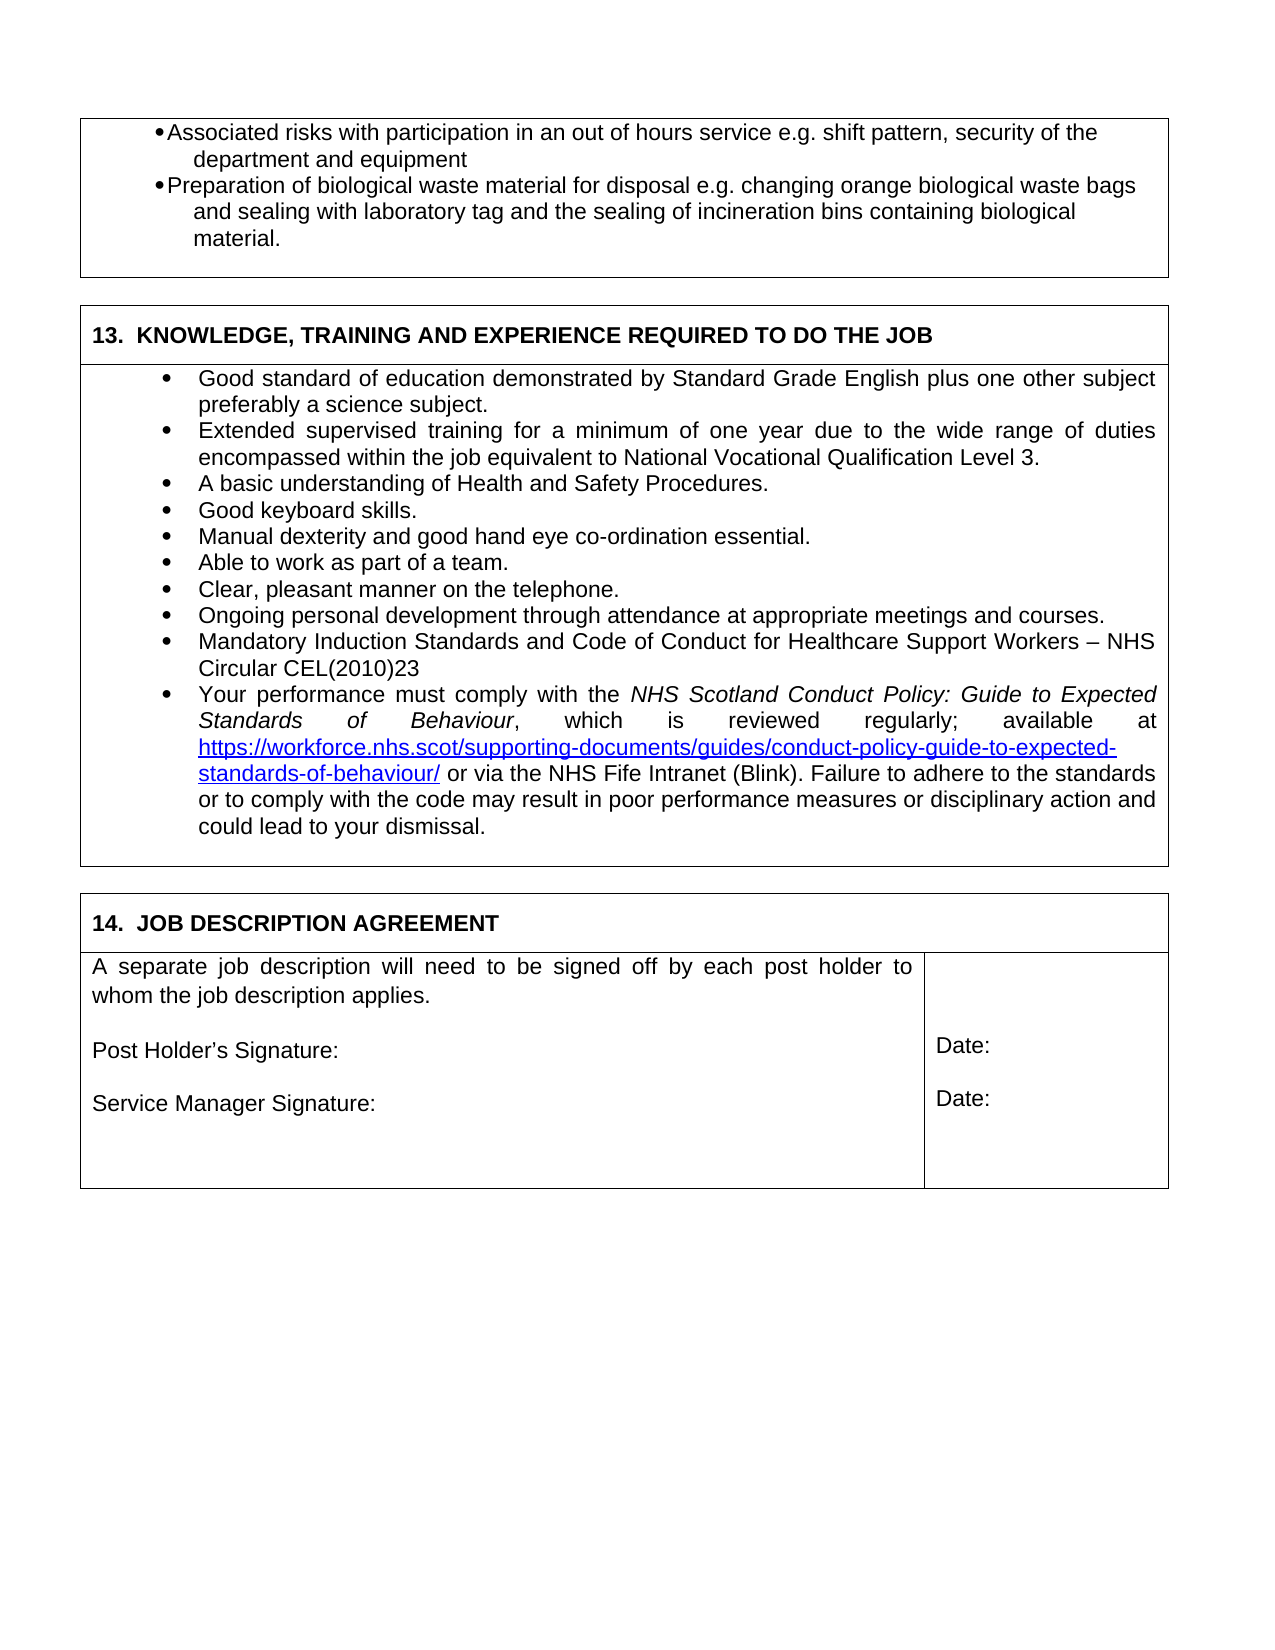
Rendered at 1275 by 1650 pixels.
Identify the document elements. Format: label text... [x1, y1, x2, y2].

table_cell Good standard of education demonstrated by Standard Grade English plus one other subject preferably a science subject. Extended supervised training for a minimum of one year due to the wide range of duties encompassed within the job equivalent to National Vocational Qualification Level 3. A basic understanding of Health and Safety Procedures. Good keyboard skills. Manual dexterity and good hand eye co-ordination essential. Able to work as part of a team. Clear, pleasant manner on the telephone. Ongoing personal development through attendance at appropriate meetings and courses. Mandatory Induction Standards and Code of Conduct for Healthcare Support Workers – NHS Circular CEL(2010)23 Your performance must comply with the NHS Scotland Conduct Policy: Guide to Expected Standards of Behaviour, which is reviewed regularly; available at https://workforce.nhs.scot/supporting-documents/guides/conduct-policy-guide-to-expected-standards-of-behaviour/ or via the NHS Fife Intranet (Blink). Failure to adhere to the standards or to comply with the code may result in poor performance measures or disciplinary action and could lead to your dismissal. [81, 365, 1168, 866]
table_header 14. JOB DESCRIPTION AGREEMENT [81, 894, 1168, 952]
table_cell Date: Date: [925, 953, 1168, 1188]
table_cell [81, 119, 1168, 277]
table_cell A separate job description will need to be signed off by each post holder to whom the job description applies. Post Holder’s Signature: Service Manager Signature: [81, 953, 924, 1188]
table_header 13. KNOWLEDGE, TRAINING AND EXPERIENCE REQUIRED TO DO THE JOB [81, 306, 1168, 364]
